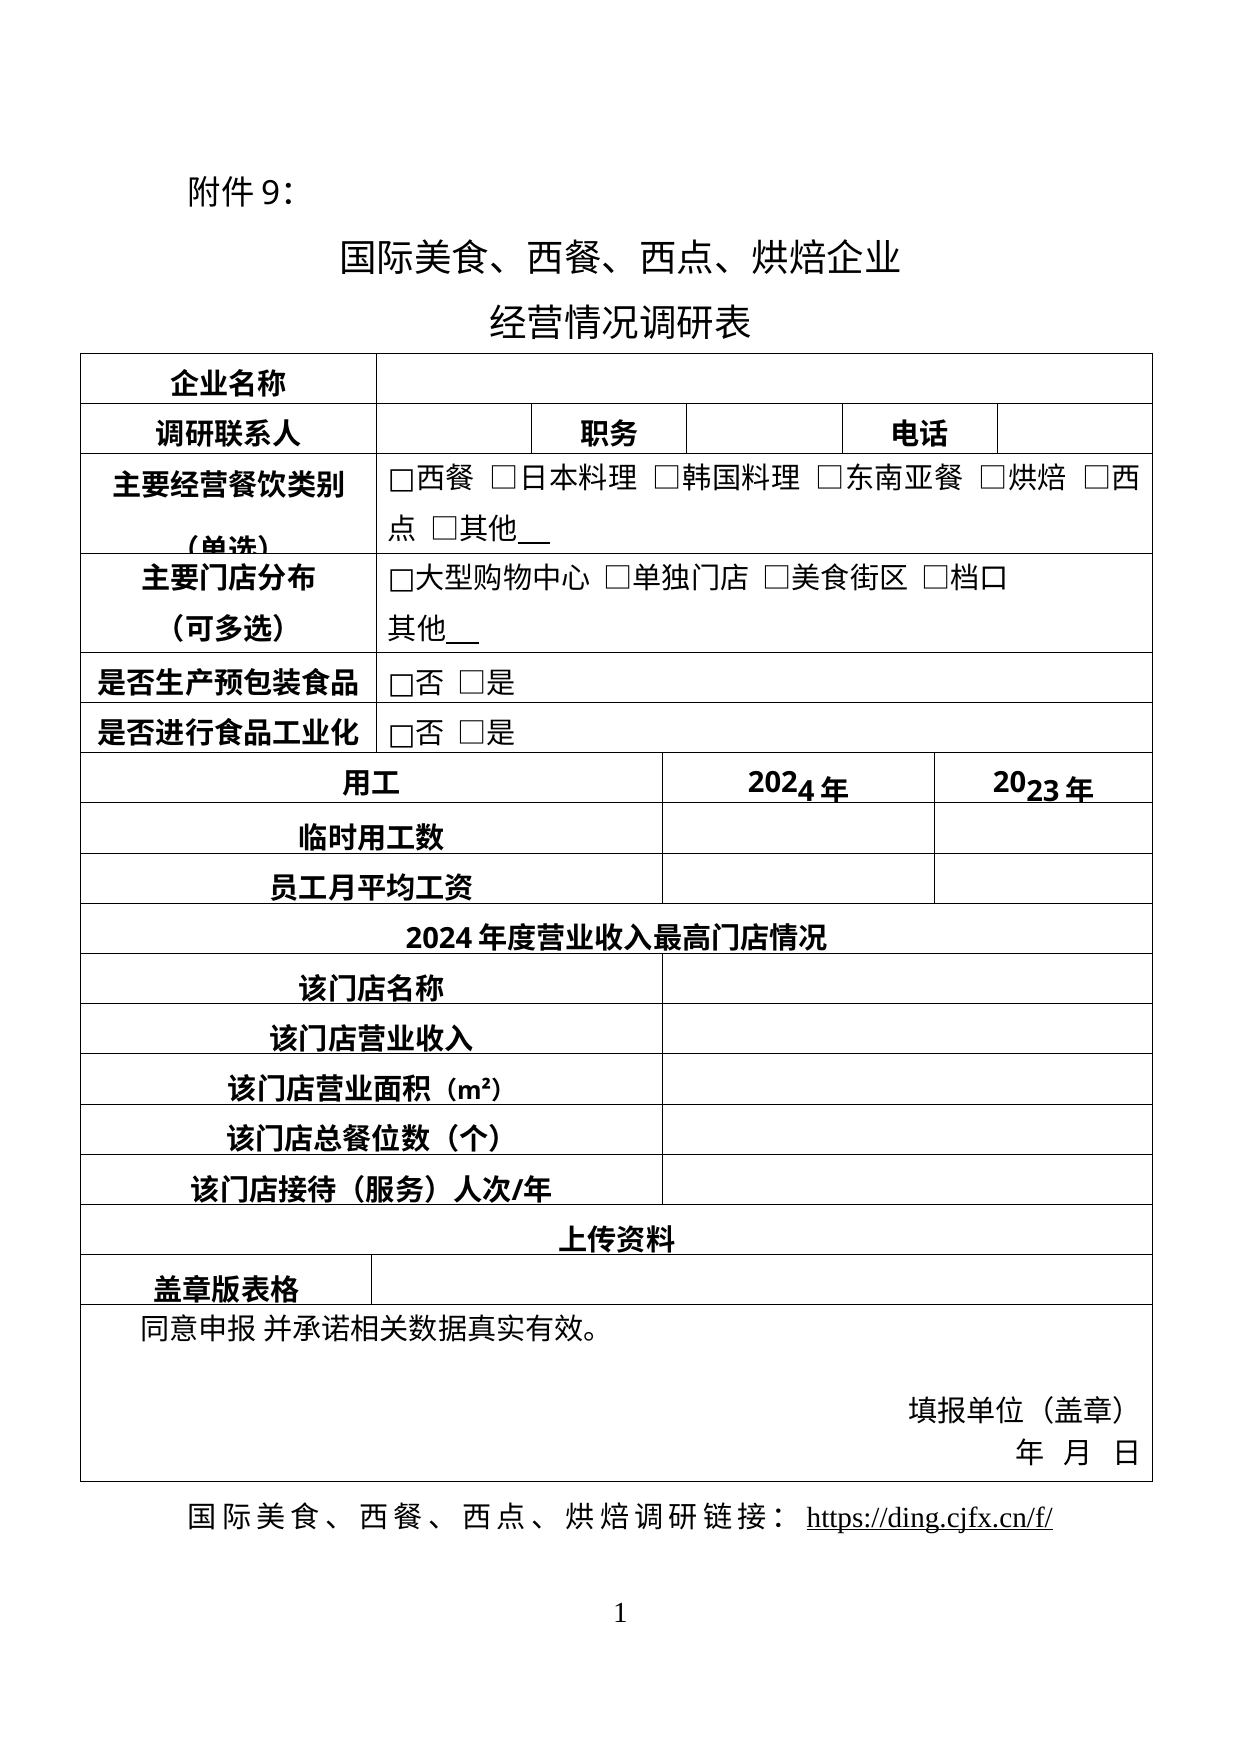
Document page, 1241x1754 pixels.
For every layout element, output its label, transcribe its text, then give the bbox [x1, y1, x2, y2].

table_cell [663, 1054, 1152, 1103]
table_cell [935, 803, 1152, 852]
table_cell [687, 404, 842, 453]
table_cell [663, 1004, 1152, 1053]
table_cell 盖章版表格 [81, 1255, 371, 1304]
table_cell 该门店营业收入 [81, 1004, 662, 1053]
text 附件9： [187, 158, 1053, 223]
table_cell 调研联系人 [81, 404, 376, 453]
table_cell 员工月平均工资 [81, 854, 662, 903]
table_cell 该门店营业面积（m²） [81, 1054, 662, 1103]
table_cell □否 □是 [377, 653, 1152, 702]
table_cell □大型购物中心 □单独门店 □美食街区 □档口 其他 [377, 554, 1152, 652]
table_cell [663, 803, 934, 852]
table_cell 职务 [532, 404, 686, 453]
table_cell [663, 1155, 1152, 1204]
table_cell 主要经营餐饮类别 （单选） [81, 454, 376, 553]
table_cell [372, 1255, 1152, 1304]
table_cell 2023年 [935, 753, 1152, 802]
table_cell 上传资料 [81, 1205, 1152, 1254]
table_cell [663, 854, 934, 903]
table_cell [998, 404, 1152, 453]
table_cell 是否进行食品工业化 [81, 703, 376, 752]
table_cell 2024年度营业收入最高门店情况 [81, 904, 1152, 953]
table_cell [663, 1105, 1152, 1154]
table_cell [663, 954, 1152, 1003]
table_cell [935, 854, 1152, 903]
table_cell [377, 404, 531, 453]
text 国际美食、西餐、西点、烘焙企业 [188, 223, 1053, 288]
table_cell 2024年 [663, 753, 934, 802]
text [187, 1482, 1053, 1547]
table_cell 该门店总餐位数（个） [81, 1105, 662, 1154]
table_cell □西餐 □日本料理 □韩国料理 □东南亚餐 □烘焙 □西点 □其他 [377, 454, 1152, 553]
table_header [377, 354, 1152, 403]
table_cell 电话 [843, 404, 997, 453]
table_cell 该门店名称 [81, 954, 662, 1003]
table_cell □否 □是 [377, 703, 1152, 752]
text 经营情况调研表 [188, 288, 1053, 353]
table_cell 该门店接待（服务）人次/年 [81, 1155, 662, 1204]
table_cell 主要门店分布 （可多选） [81, 554, 376, 652]
table_cell 临时用工数 [81, 803, 662, 852]
table_header 企业名称 [81, 354, 376, 403]
table_cell 用工 [81, 753, 662, 802]
table_cell 是否生产预包装食品 [81, 653, 376, 702]
table_cell 同意申报 并承诺相关数据真实有效。 填报单位（盖章） 年 月 日 [81, 1305, 1152, 1481]
